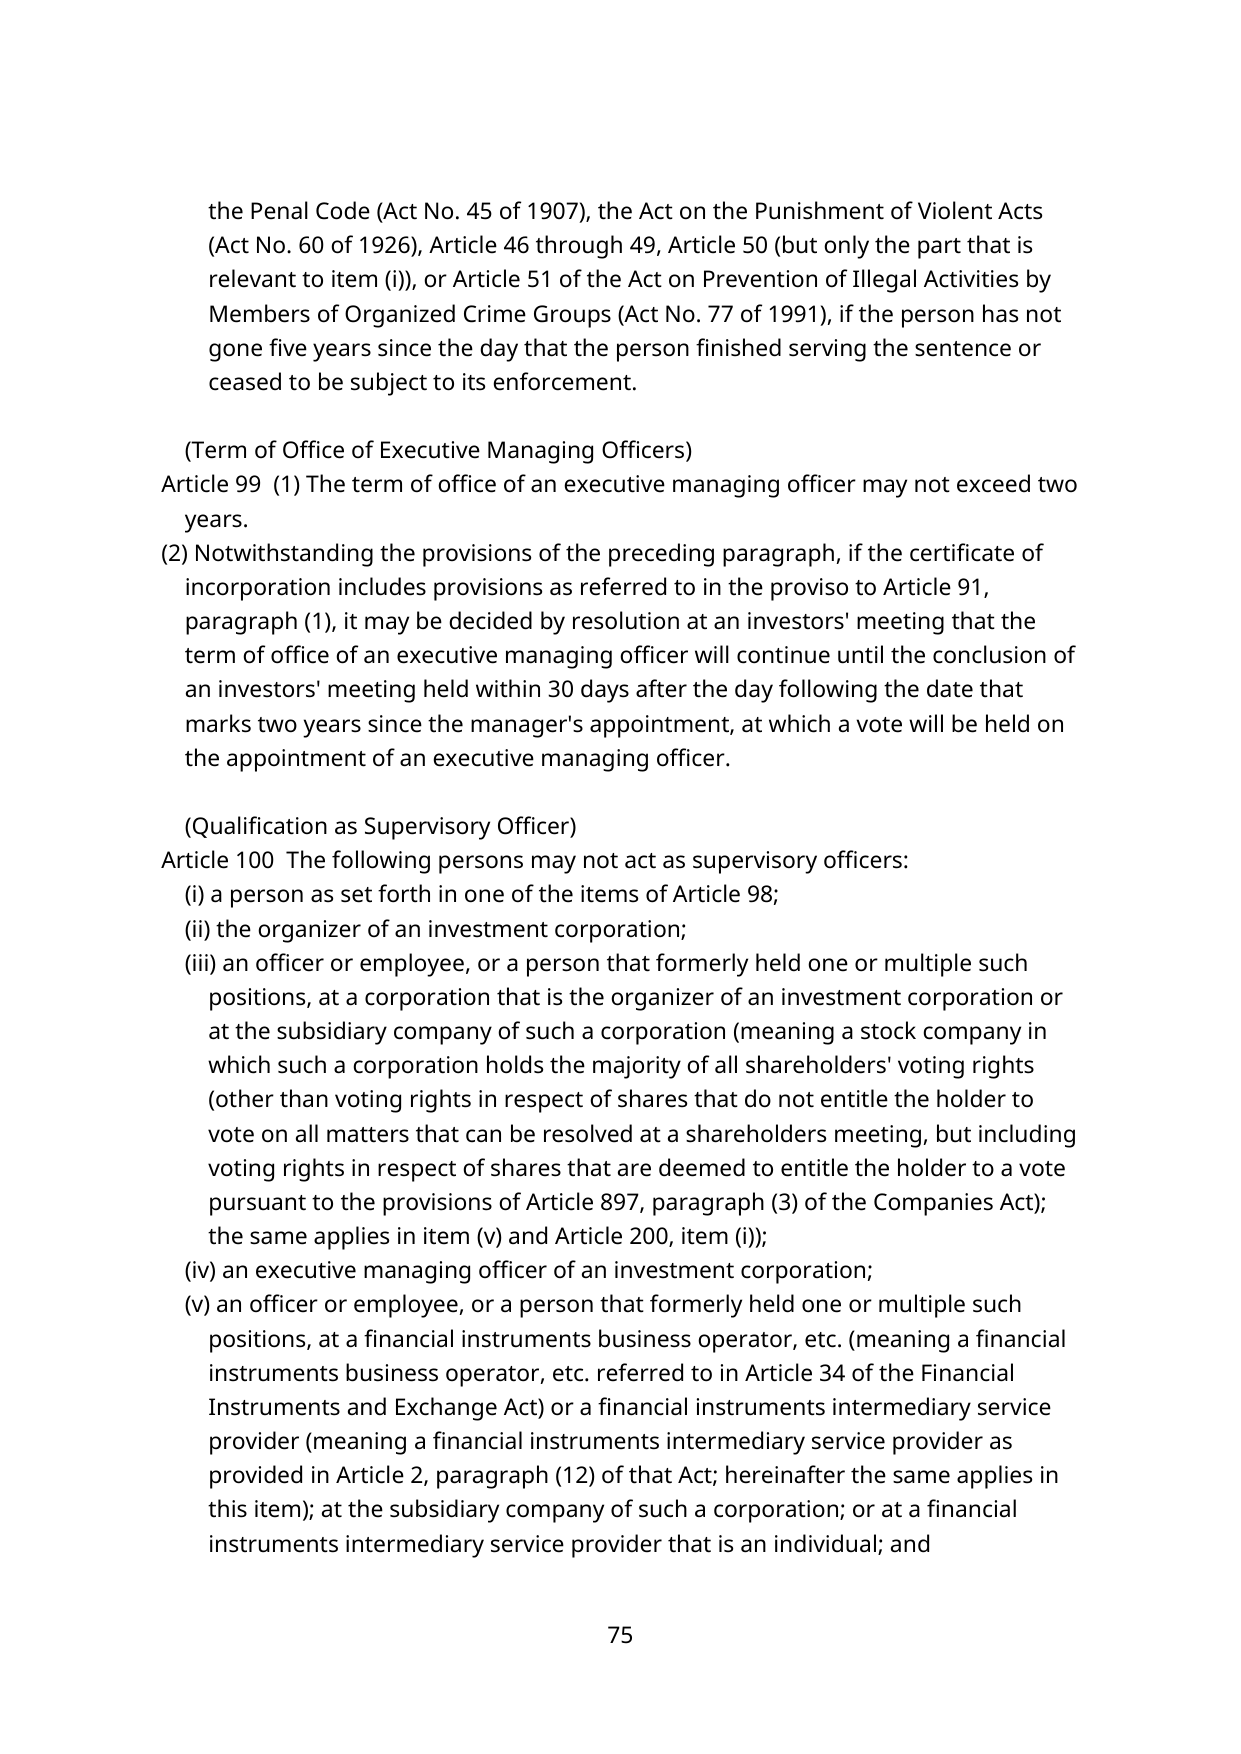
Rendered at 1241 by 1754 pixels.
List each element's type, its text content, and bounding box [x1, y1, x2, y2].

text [184, 194, 1079, 399]
text (iv) an executive managing officer of an investment corporation; [184, 1253, 1079, 1287]
text (2) Notwithstanding the provisions of the preceding paragraph, if the certificate of incorporation includes provisions as referred to in the proviso to Article 91, paragraph (1), it may be decided by resolution at an investors' meeting that the term of office of an executive managing officer will continue until the conclusion of an investors' meeting held within 30 days after the day following the date that marks two years since the manager's appointment, at which a vote will be held on the appointment of an executive managing officer. [161, 535, 1079, 774]
text (i) a person as set forth in one of the items of Article 98; [184, 877, 1079, 911]
text (Qualification as Supervisory Officer) [184, 809, 1079, 843]
text Article 99 (1) The term of office of an executive managing officer may not exceed two years. [161, 467, 1079, 535]
text (v) an officer or employee, or a person that formerly held one or multiple such positions, at a financial instruments business operator, etc. (meaning a financial instruments business operator, etc. referred to in Article 34 of the Financial Instruments and Exchange Act) or a financial instruments intermediary service provider (meaning a financial instruments intermediary service provider as provided in Article 2, paragraph (12) of that Act; hereinafter the same applies in this item); at the subsidiary company of such a corporation; or at a financial instruments intermediary service provider that is an individual; and [184, 1287, 1079, 1560]
text Article 100 The following persons may not act as supervisory officers: [161, 843, 1079, 877]
text (iii) an officer or employee, or a person that formerly held one or multiple such positions, at a corporation that is the organizer of an investment corporation or at the subsidiary company of such a corporation (meaning a stock company in which such a corporation holds the majority of all shareholders' voting rights (other than voting rights in respect of shares that do not entitle the holder to vote on all matters that can be resolved at a shareholders meeting, but including voting rights in respect of shares that are deemed to entitle the holder to a vote pursuant to the provisions of Article 897, paragraph (3) of the Companies Act); the same applies in item (v) and Article 200, item (i)); [184, 945, 1079, 1253]
text (ii) the organizer of an investment corporation; [184, 911, 1079, 945]
text (Term of Office of Executive Managing Officers) [184, 433, 1079, 467]
